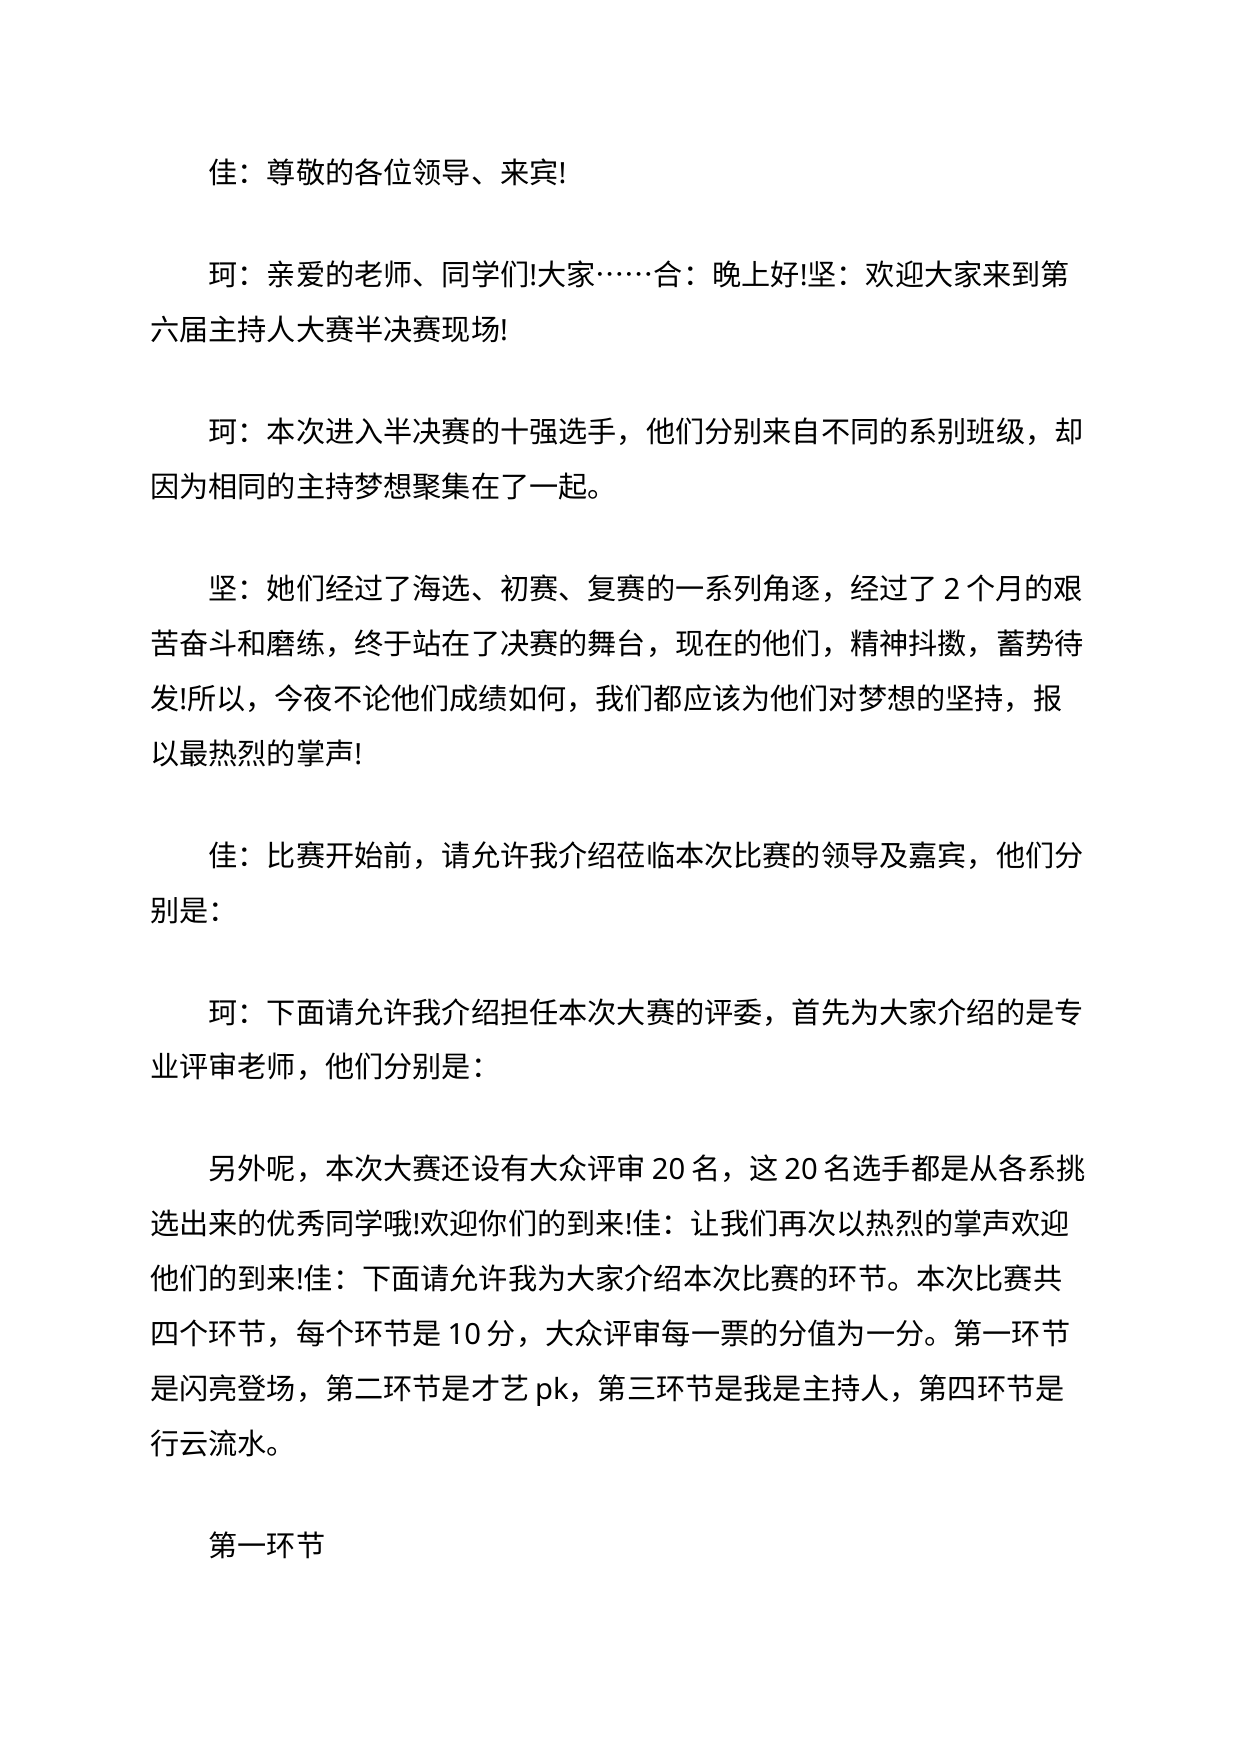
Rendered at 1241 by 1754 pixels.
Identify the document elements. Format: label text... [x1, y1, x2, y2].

text 佳：比赛开始前，请允许我介绍莅临本次比赛的领导及嘉宾，他们分别是： [150, 832, 1090, 930]
text 佳：尊敬的各位领导、来宾! [150, 150, 1090, 192]
text 坚：她们经过了海选、初赛、复赛的一系列角逐，经过了2个月的艰苦奋斗和磨练，终于站在了决赛的舞台，现在的他们，精神抖擞，蓄势待发!所以，今夜不论他们成绩如何，我们都应该为他们对梦想的坚持，报以最热烈的掌声! [150, 566, 1090, 773]
text 珂：本次进入半决赛的十强选手，他们分别来自不同的系别班级，却因为相同的主持梦想聚集在了一起。 [150, 409, 1090, 506]
text 第一环节 [150, 1523, 1090, 1565]
text 另外呢，本次大赛还设有大众评审20名，这20名选手都是从各系挑选出来的优秀同学哦!欢迎你们的到来!佳：让我们再次以热烈的掌声欢迎他们的到来!佳：下面请允许我为大家介绍本次比赛的环节。本次比赛共四个环节，每个环节是10分，大众评审每一票的分值为一分。第一环节是闪亮登场，第二环节是才艺pk，第三环节是我是主持人，第四环节是行云流水。 [150, 1146, 1090, 1463]
text 珂：亲爱的老师、同学们!大家……合：晚上好!坚：欢迎大家来到第六届主持人大赛半决赛现场! [150, 252, 1090, 349]
text 珂：下面请允许我介绍担任本次大赛的评委，首先为大家介绍的是专业评审老师，他们分别是： [150, 989, 1090, 1086]
